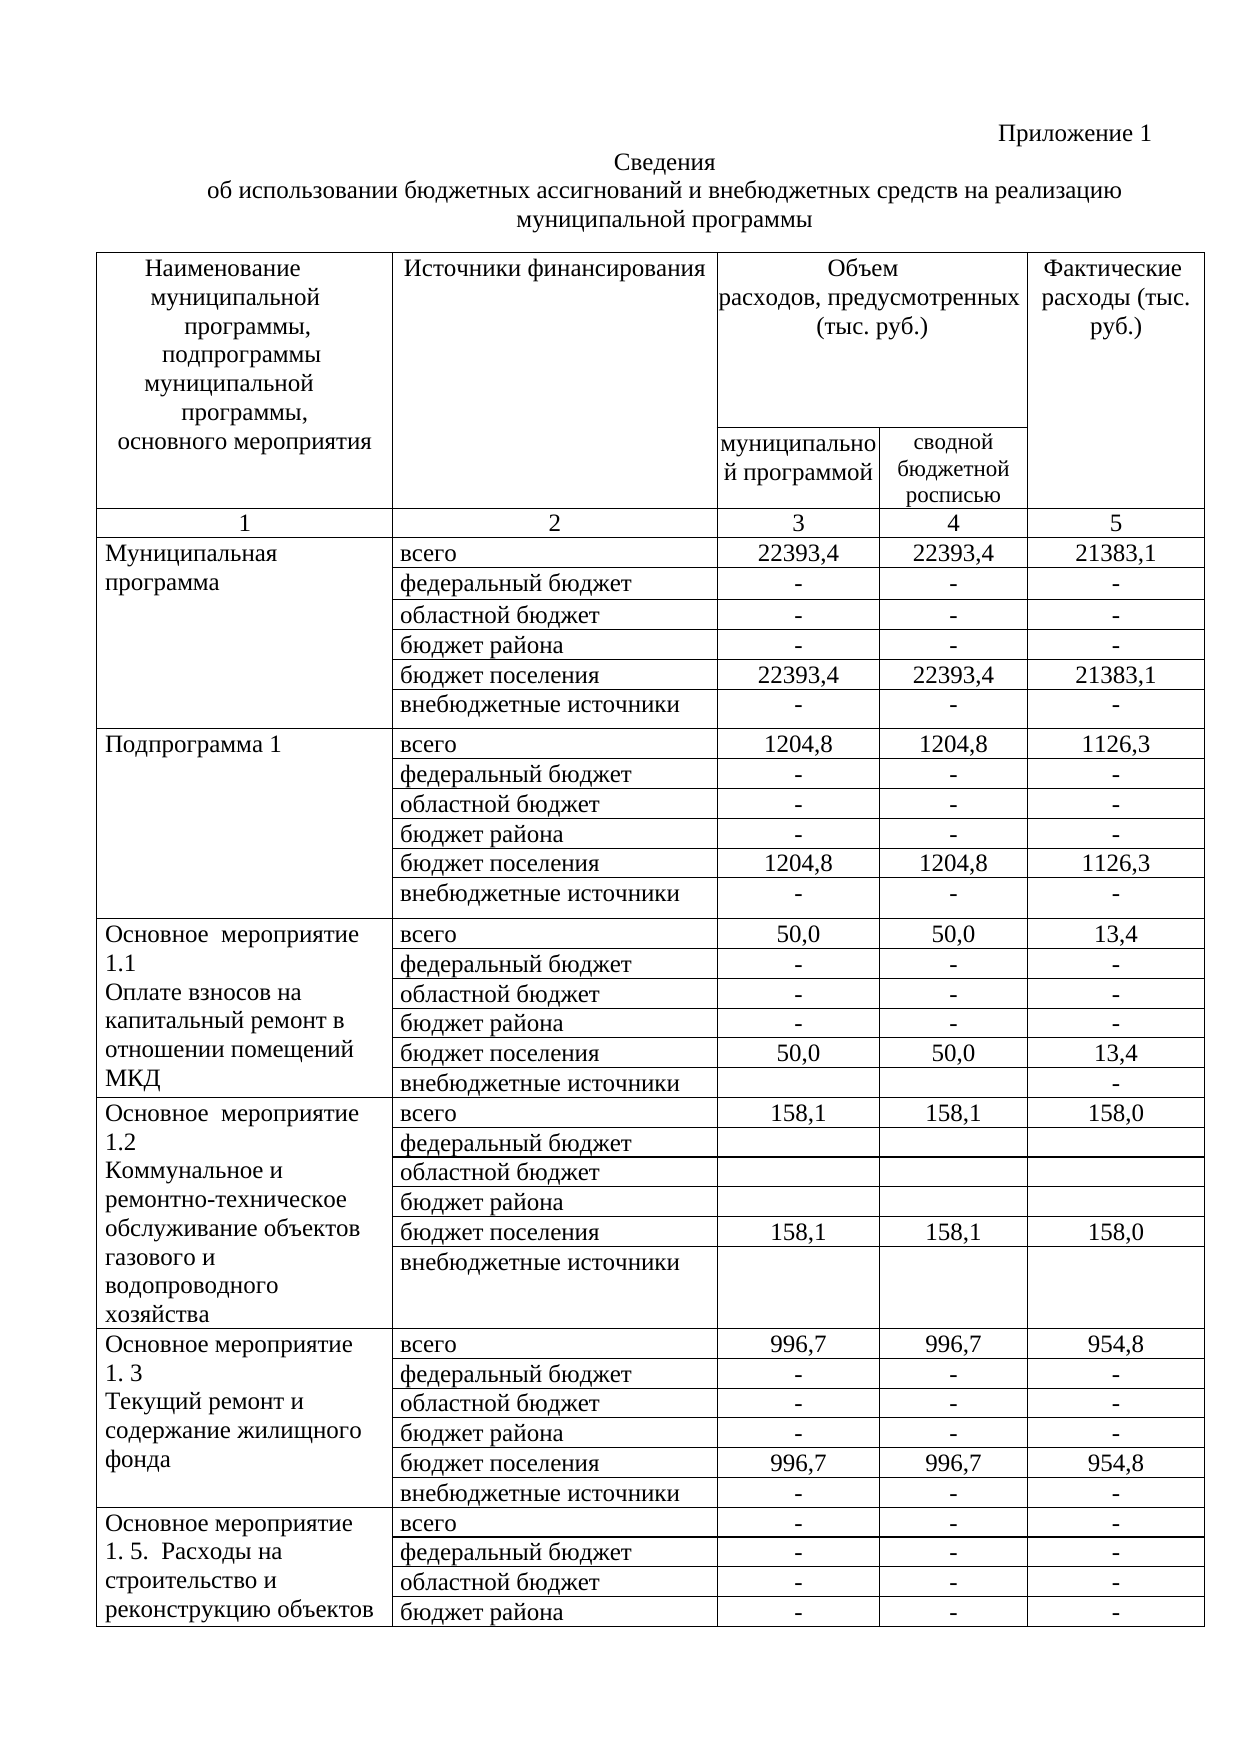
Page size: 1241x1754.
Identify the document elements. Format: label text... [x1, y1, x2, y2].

table_cell 1204,8 [880, 849, 1027, 877]
table_cell 50,0 [718, 919, 879, 948]
table_cell муниципальной программой [718, 428, 879, 507]
table_cell - [880, 878, 1027, 918]
table_cell всего [393, 729, 717, 758]
table_cell 158,1 [880, 1217, 1027, 1246]
table_cell областной бюджет [393, 1158, 717, 1186]
table_cell 5 [1028, 509, 1204, 537]
table_cell - [718, 1597, 879, 1626]
table_cell 158,0 [1028, 1217, 1204, 1246]
table_cell - [1028, 1567, 1204, 1596]
table_cell - [1028, 979, 1204, 1007]
table_cell бюджет района [393, 1187, 717, 1216]
table_cell - [880, 819, 1027, 847]
table_cell - [880, 630, 1027, 659]
table_cell 22393,4 [718, 660, 879, 688]
table_cell [880, 1247, 1027, 1328]
table_cell бюджет поселения [393, 849, 717, 877]
table_cell сводной бюджетной росписью [880, 428, 1027, 507]
table_cell бюджет района [393, 1009, 717, 1037]
table_cell - [718, 1418, 879, 1447]
table_cell 1 [97, 509, 392, 537]
table_cell 22393,4 [880, 538, 1027, 567]
table_cell - [718, 878, 879, 918]
table_cell - [880, 1009, 1027, 1037]
table_cell - [880, 1478, 1027, 1507]
table_cell областной бюджет [393, 1389, 717, 1417]
table_cell - [1028, 819, 1204, 847]
table_cell бюджет района [393, 1418, 717, 1447]
table_cell - [718, 690, 879, 728]
table_cell - [1028, 600, 1204, 629]
table_cell - [880, 1508, 1027, 1536]
table_cell - [718, 819, 879, 847]
table_cell - [880, 600, 1027, 629]
table_cell внебюджетные источники [393, 690, 717, 728]
table_cell - [880, 759, 1027, 788]
table_cell - [880, 1418, 1027, 1447]
table_cell [1028, 1128, 1204, 1156]
table_cell федеральный бюджет [393, 568, 717, 599]
table_cell - [880, 568, 1027, 599]
text Сведения [177, 147, 1152, 176]
table_cell внебюджетные источники [393, 878, 717, 918]
table_cell 3 [718, 509, 879, 537]
table_cell - [718, 630, 879, 659]
table_cell 158,1 [718, 1098, 879, 1127]
table_cell 158,1 [880, 1098, 1027, 1127]
table_cell 50,0 [880, 1038, 1027, 1067]
table_cell [1028, 1187, 1204, 1216]
table_cell 996,7 [718, 1329, 879, 1358]
table_cell - [718, 1009, 879, 1037]
table_cell - [1028, 630, 1204, 659]
table_cell - [718, 1508, 879, 1536]
table_cell Подпрограмма 1 [97, 729, 392, 918]
table_cell - [1028, 1389, 1204, 1417]
table_cell бюджет поселения [393, 1038, 717, 1067]
table_cell 4 [880, 509, 1027, 537]
table_cell федеральный бюджет [393, 1128, 717, 1156]
table_cell 22393,4 [718, 538, 879, 567]
table_cell Основное мероприятие 1.1 Оплате взносов на капитальный ремонт в отношении помещений МКД [97, 919, 392, 1097]
table_cell - [880, 949, 1027, 978]
table_cell 13,4 [1028, 919, 1204, 948]
table_cell областной бюджет [393, 600, 717, 629]
table_cell - [718, 1389, 879, 1417]
table_cell - [1028, 878, 1204, 918]
table_cell [1028, 1158, 1204, 1186]
table_cell [718, 1187, 879, 1216]
table_cell федеральный бюджет [393, 759, 717, 788]
table_cell - [880, 1389, 1027, 1417]
table_cell всего [393, 919, 717, 948]
table_cell - [880, 1567, 1027, 1596]
table_cell всего [393, 538, 717, 567]
table_cell - [1028, 1538, 1204, 1566]
table_cell внебюджетные источники [393, 1478, 717, 1507]
table_cell 158,0 [1028, 1098, 1204, 1127]
table_cell - [880, 1359, 1027, 1387]
table_cell 1126,3 [1028, 729, 1204, 758]
table_cell - [718, 1538, 879, 1566]
table_cell [880, 1128, 1027, 1156]
table_cell Муниципальная программа [97, 538, 392, 728]
table_cell внебюджетные источники [393, 1068, 717, 1097]
table_cell внебюджетные источники [393, 1247, 717, 1328]
table_cell - [1028, 1597, 1204, 1626]
table_cell - [880, 1597, 1027, 1626]
table_cell федеральный бюджет [393, 1538, 717, 1566]
table_cell 1204,8 [718, 729, 879, 758]
table_cell [718, 1128, 879, 1156]
table_cell - [1028, 1359, 1204, 1387]
table_cell - [718, 1478, 879, 1507]
table_cell 22393,4 [880, 660, 1027, 688]
table_cell 954,8 [1028, 1448, 1204, 1477]
table_cell - [718, 759, 879, 788]
table_cell Основное мероприятие 1. 5. Расходы на строительство и реконструкцию объектов газификации [97, 1508, 392, 1626]
table_cell 954,8 [1028, 1329, 1204, 1358]
table_cell областной бюджет [393, 979, 717, 1007]
table_cell 2 [393, 509, 717, 537]
table_cell [718, 1158, 879, 1186]
table_cell 50,0 [718, 1038, 879, 1067]
table_cell бюджет района [393, 630, 717, 659]
table_cell - [718, 568, 879, 599]
table_cell 1204,8 [880, 729, 1027, 758]
table_cell - [880, 979, 1027, 1007]
table_cell 13,4 [1028, 1038, 1204, 1067]
text об использовании бюджетных ассигнований и внебюджетных средств на реализацию муниципальной программы [177, 176, 1152, 233]
table_cell - [718, 1359, 879, 1387]
table_cell бюджет района [393, 819, 717, 847]
table_cell - [718, 1567, 879, 1596]
table_cell - [718, 979, 879, 1007]
table_cell всего [393, 1329, 717, 1358]
table_cell - [880, 789, 1027, 818]
table_cell - [1028, 1068, 1204, 1097]
table_cell - [1028, 759, 1204, 788]
table_cell [880, 1068, 1027, 1097]
table_cell [880, 1158, 1027, 1186]
table_cell 996,7 [718, 1448, 879, 1477]
table_cell областной бюджет [393, 789, 717, 818]
table_cell бюджет поселения [393, 1217, 717, 1246]
table_cell - [1028, 1508, 1204, 1536]
table_cell - [1028, 789, 1204, 818]
table_cell бюджет поселения [393, 1448, 717, 1477]
table_header Фактические расходы (тыс. руб.) [1028, 253, 1204, 507]
table_cell бюджет поселения [393, 660, 717, 688]
table_cell [1028, 1247, 1204, 1328]
table_cell - [718, 600, 879, 629]
table_cell 996,7 [880, 1448, 1027, 1477]
table_cell - [880, 1538, 1027, 1566]
table_cell - [1028, 1478, 1204, 1507]
table_cell 1126,3 [1028, 849, 1204, 877]
table_header Наименование муниципальной программы, подпрограммы муниципальной программы, основного мероприятия [97, 253, 392, 507]
table_cell [718, 1068, 879, 1097]
table_cell 996,7 [880, 1329, 1027, 1358]
table_cell федеральный бюджет [393, 1359, 717, 1387]
table_cell областной бюджет [393, 1567, 717, 1596]
table_cell - [1028, 568, 1204, 599]
table_cell [880, 1187, 1027, 1216]
table_cell - [1028, 690, 1204, 728]
table_cell федеральный бюджет [393, 949, 717, 978]
table_cell всего [393, 1098, 717, 1127]
table_cell Основное мероприятие 1.2 Коммунальное и ремонтно-техническое обслуживание объектов газового и водопроводного хозяйства [97, 1098, 392, 1328]
table_header Объем расходов, предусмотренных (тыс. руб.) [718, 253, 1027, 427]
table_cell 21383,1 [1028, 660, 1204, 688]
table_cell - [1028, 949, 1204, 978]
table_cell 158,1 [718, 1217, 879, 1246]
table_cell - [880, 690, 1027, 728]
table_cell - [1028, 1009, 1204, 1037]
table_cell 1204,8 [718, 849, 879, 877]
table_header Источники финансирования [393, 253, 717, 507]
table_cell 50,0 [880, 919, 1027, 948]
table_cell всего [393, 1508, 717, 1536]
table_cell бюджет района [393, 1597, 717, 1626]
table_cell [718, 1247, 879, 1328]
text Приложение 1 [177, 118, 1152, 147]
table_cell 21383,1 [1028, 538, 1204, 567]
table_cell - [1028, 1418, 1204, 1447]
table_cell Основное мероприятие 1. 3 Текущий ремонт и содержание жилищного фонда [97, 1329, 392, 1507]
table_cell - [718, 789, 879, 818]
table_cell - [718, 949, 879, 978]
